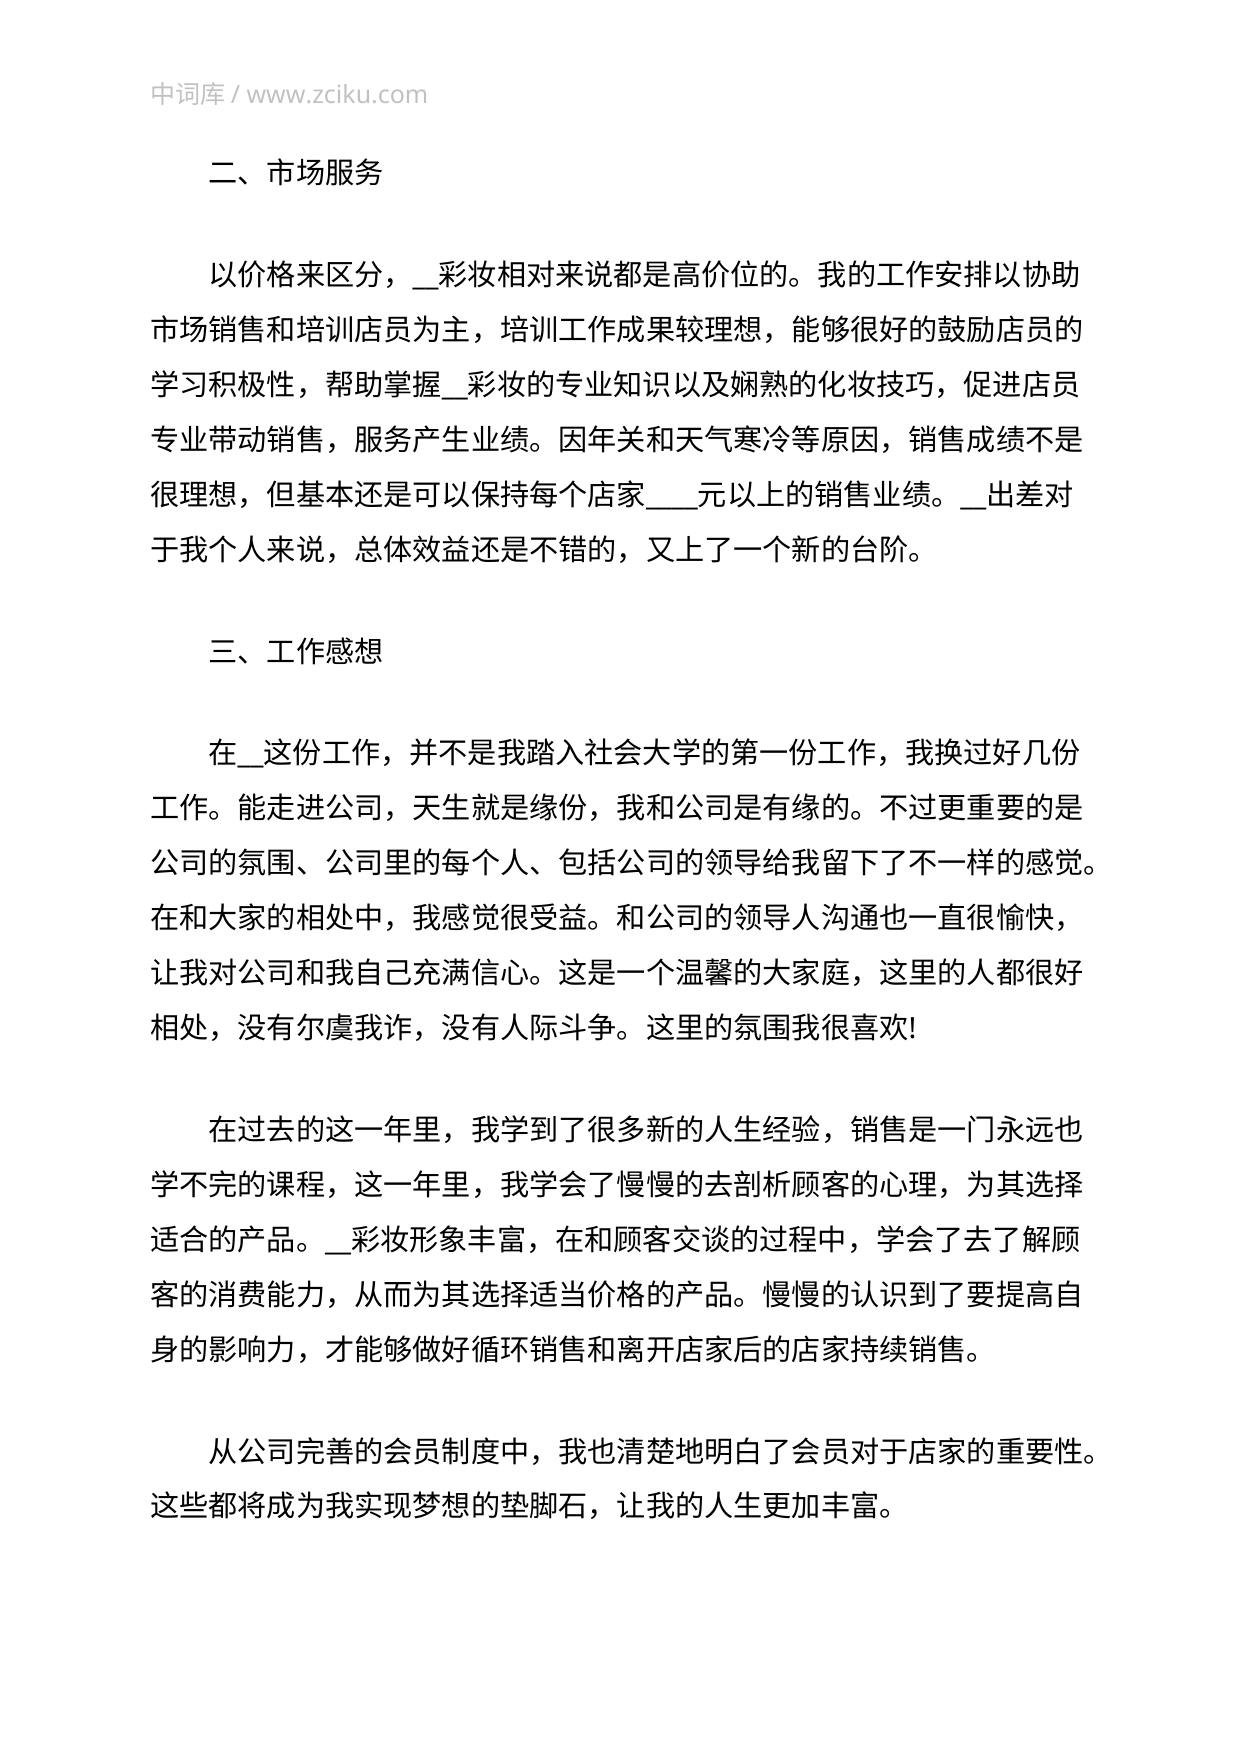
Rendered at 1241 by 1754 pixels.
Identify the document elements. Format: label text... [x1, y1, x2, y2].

text 二、市场服务 [150, 150, 1090, 192]
text 从公司完善的会员制度中，我也清楚地明白了会员对于店家的重要性。这些都将成为我实现梦想的垫脚石，让我的人生更加丰富。 [150, 1428, 1090, 1525]
text 三、工作感想 [150, 628, 1090, 671]
text 在__这份工作，并不是我踏入社会大学的第一份工作，我换过好几份工作。能走进公司，天生就是缘份，我和公司是有缘的。不过更重要的是公司的氛围、公司里的每个人、包括公司的领导给我留下了不一样的感觉。在和大家的相处中，我感觉很受益。和公司的领导人沟通也一直很愉快，让我对公司和我自己充满信心。这是一个温馨的大家庭，这里的人都很好相处，没有尔虞我诈，没有人际斗争。这里的氛围我很喜欢! [150, 730, 1090, 1047]
text 在过去的这一年里，我学到了很多新的人生经验，销售是一门永远也学不完的课程，这一年里，我学会了慢慢的去剖析顾客的心理，为其选择适合的产品。__彩妆形象丰富，在和顾客交谈的过程中，学会了去了解顾客的消费能力，从而为其选择适当价格的产品。慢慢的认识到了要提高自身的影响力，才能够做好循环销售和离开店家后的店家持续销售。 [150, 1107, 1090, 1369]
text 以价格来区分，__彩妆相对来说都是高价位的。我的工作安排以协助市场销售和培训店员为主，培训工作成果较理想，能够很好的鼓励店员的学习积极性，帮助掌握__彩妆的专业知识以及娴熟的化妆技巧，促进店员专业带动销售，服务产生业绩。因年关和天气寒冷等原因，销售成绩不是很理想，但基本还是可以保持每个店家____元以上的销售业绩。__出差对于我个人来说，总体效益还是不错的，又上了一个新的台阶。 [150, 252, 1090, 569]
